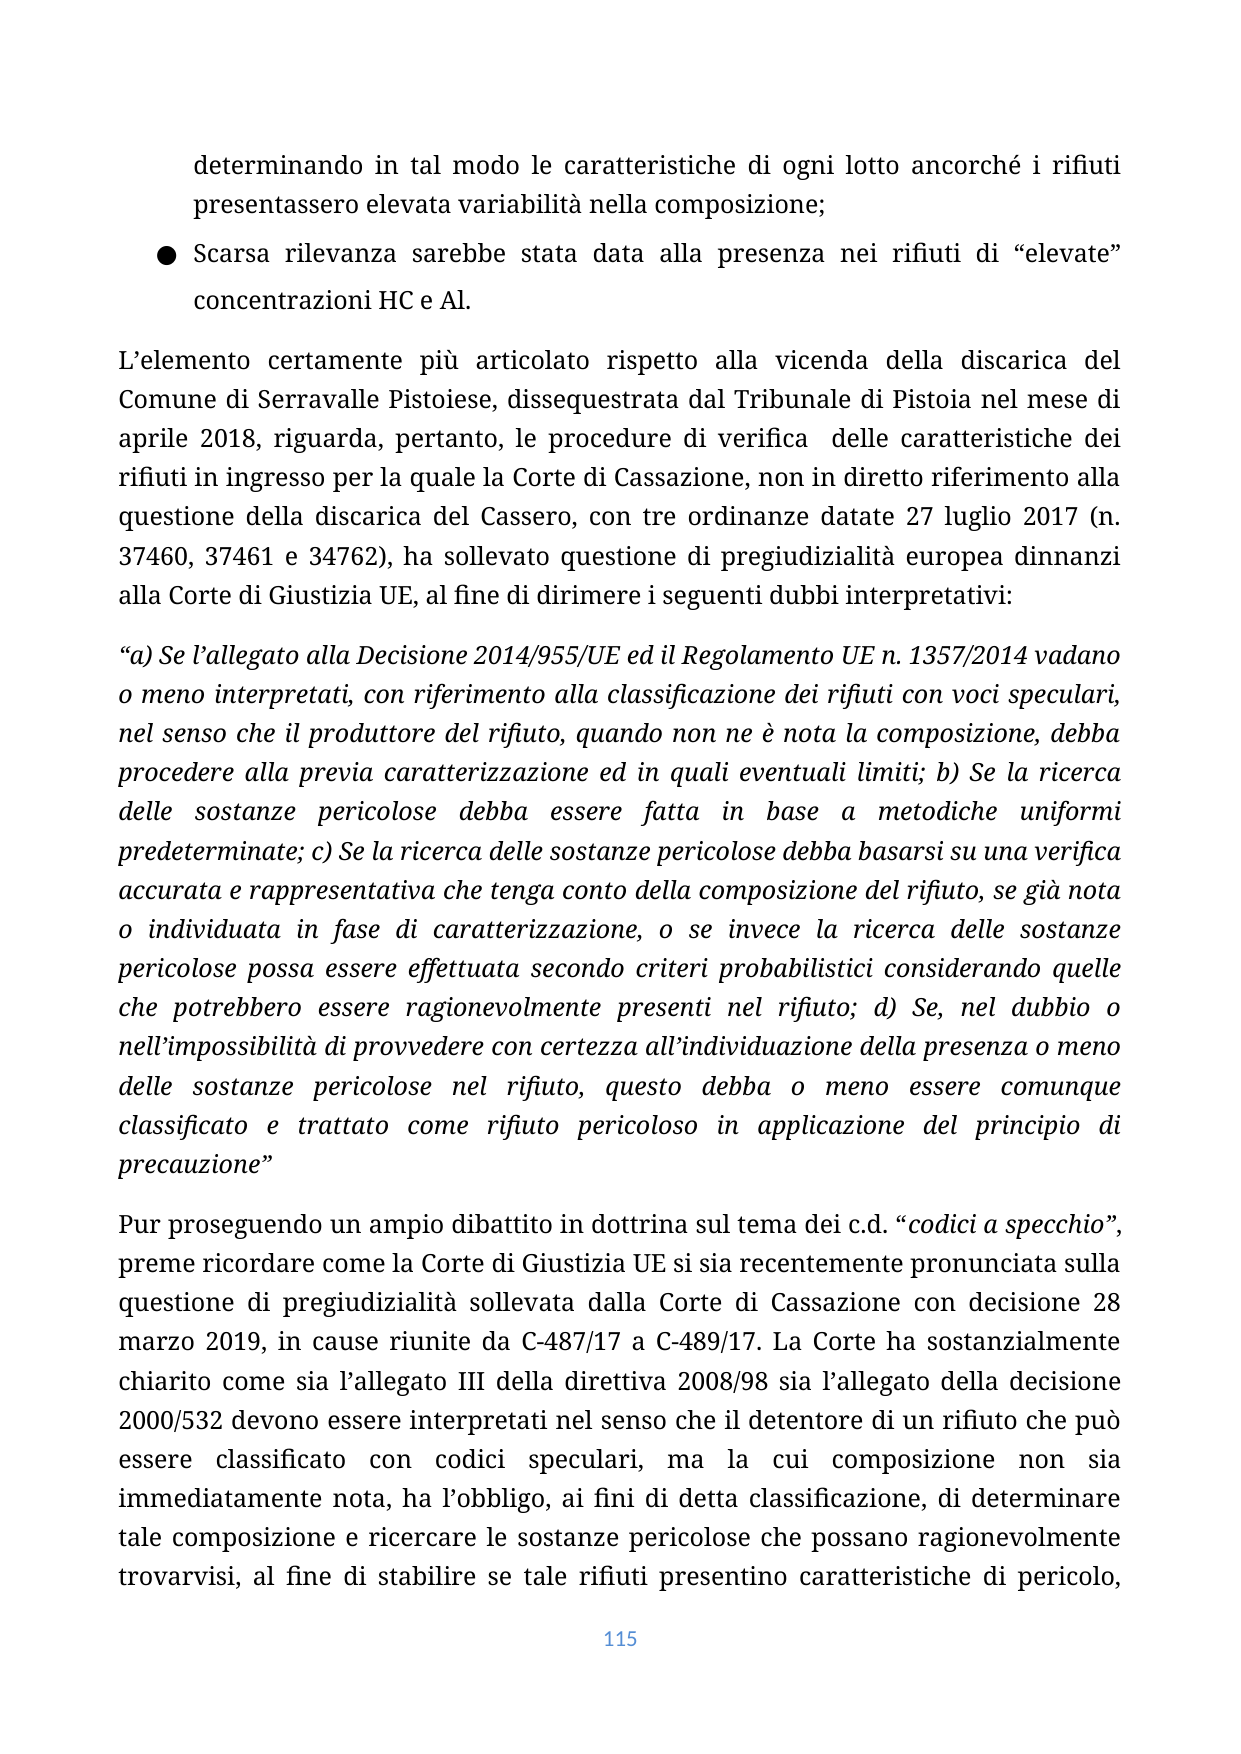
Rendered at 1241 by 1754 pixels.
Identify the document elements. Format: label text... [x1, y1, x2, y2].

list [156, 148, 1122, 221]
text L’elemento certamente più articolato rispetto alla vicenda della discarica del Comune di Serravalle Pistoiese, dissequestrata dal Tribunale di Pistoia nel mese di aprile 2018, riguarda, pertanto, le procedure di verifica delle caratteristiche dei rifiuti in ingresso per la quale la Corte di Cassazione, non in diretto riferimento alla questione della discarica del Cassero, con tre ordinanze datate 27 luglio 2017 (n. 37460, 37461 e 34762), ha sollevato questione di pregiudizialità europea dinnanzi alla Corte di Giustizia UE, al fine di dirimere i seguenti dubbi interpretativi: [118, 342, 1122, 611]
text “a) Se l’allegato alla Decisione 2014/955/UE ed il Regolamento UE n. 1357/2014 vadano o meno interpretati, con riferimento alla classificazione dei rifiuti con voci speculari, nel senso che il produttore del rifiuto, quando non ne è nota la composizione, debba procedere alla previa caratterizzazione ed in quali eventuali limiti; b) Se la ricerca delle sostanze pericolose debba essere fatta in base a metodiche uniformi predeterminate; c) Se la ricerca delle sostanze pericolose debba basarsi su una verifica accurata e rappresentativa che tenga conto della composizione del rifiuto, se già nota o individuata in fase di caratterizzazione, o se invece la ricerca delle sostanze pericolose possa essere effettuata secondo criteri probabilistici considerando quelle che potrebbero essere ragionevolmente presenti nel rifiuto; d) Se, nel dubbio o nell’impossibilità di provvedere con certezza all’individuazione della presenza o meno delle sostanze pericolose nel rifiuto, questo debba o meno essere comunque classificato e trattato come rifiuto pericoloso in applicazione del principio di precauzione” [118, 637, 1122, 1181]
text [118, 1206, 1122, 1593]
list Scarsa rilevanza sarebbe stata data alla presenza nei rifiuti di “elevate” concentrazioni HC e Al. [156, 226, 1122, 316]
